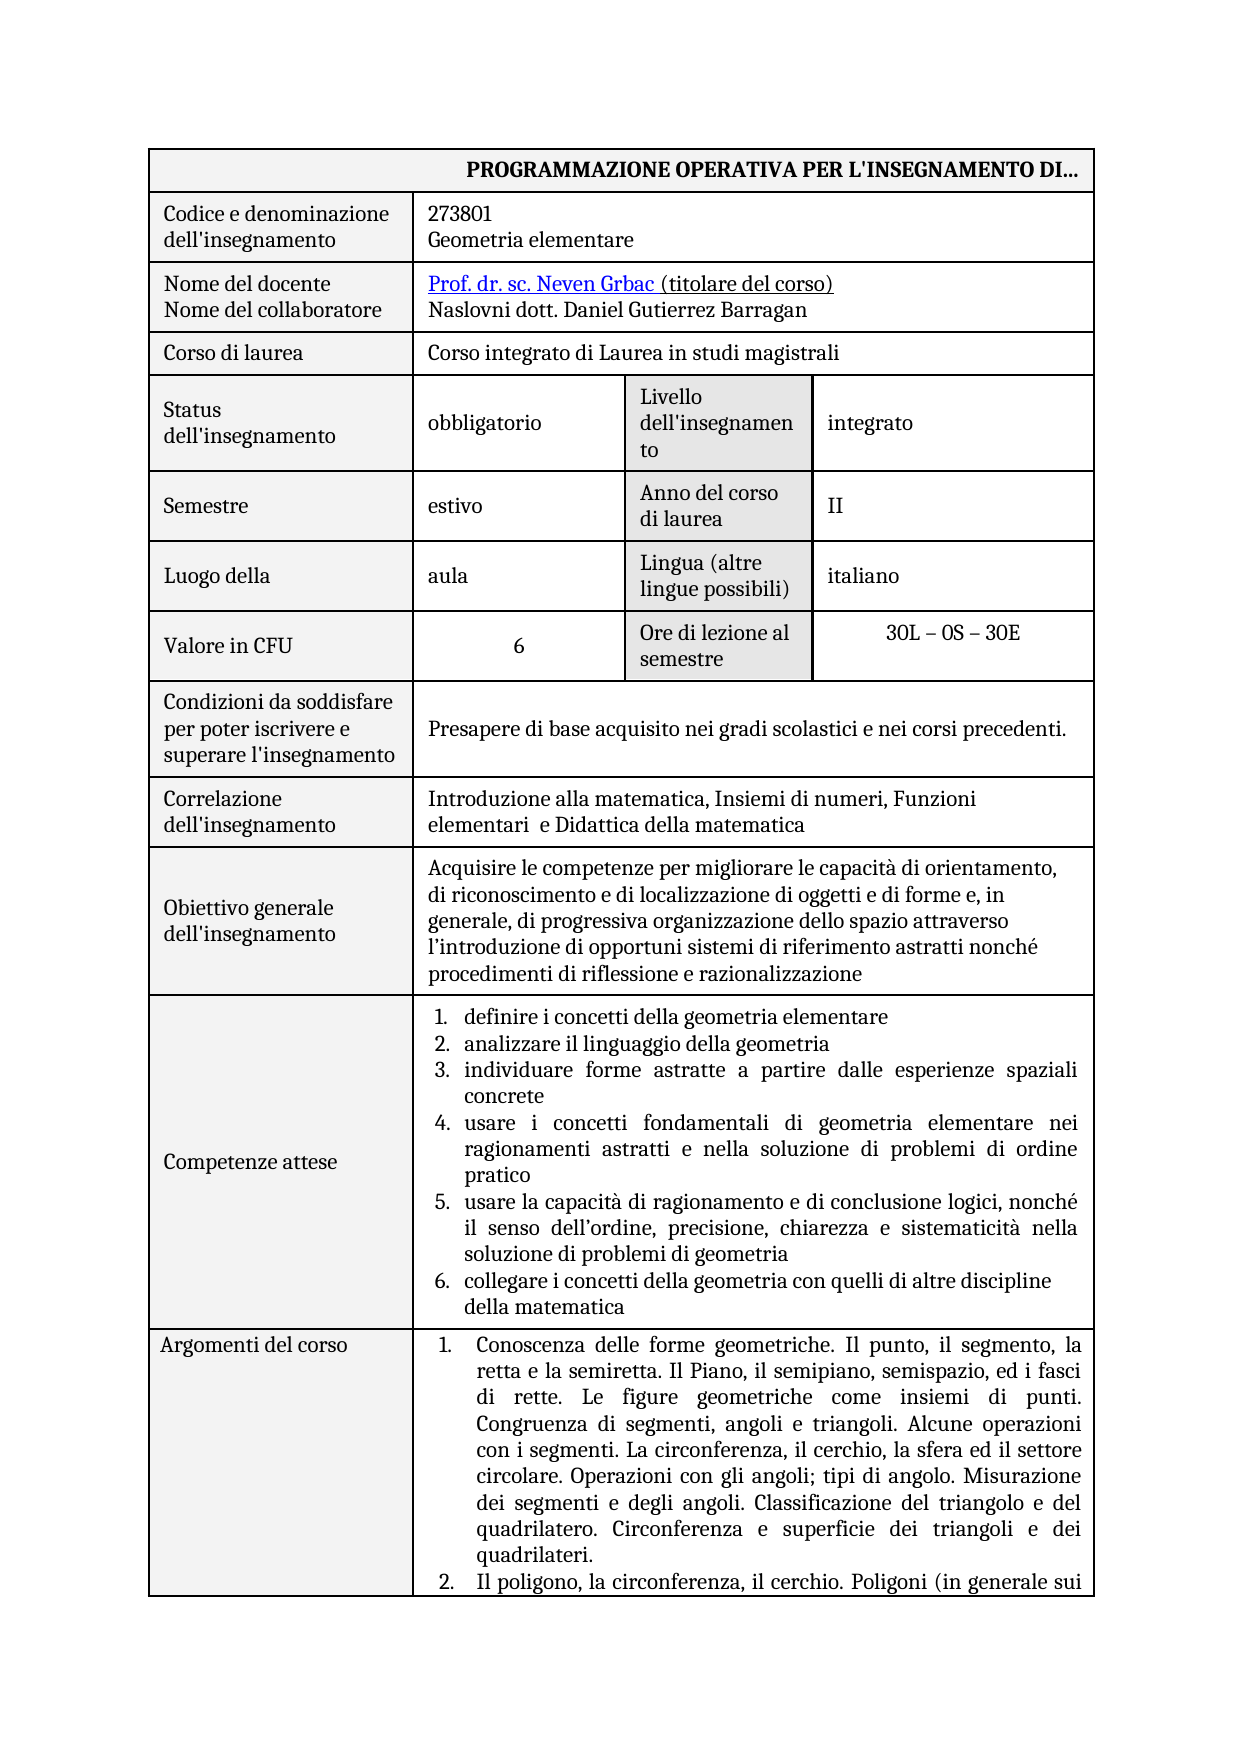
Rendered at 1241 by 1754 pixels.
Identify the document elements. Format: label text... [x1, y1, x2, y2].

table_cell Condizioni da soddisfare per poter iscrivere e superare l'insegnamento [150, 682, 412, 776]
table_cell Semestre [150, 472, 412, 540]
table_cell Luogo della [150, 542, 412, 610]
table_cell Introduzione alla matematica, Insiemi di numeri, Funzioni elementari e Didattica della matematica [414, 778, 1093, 846]
table_cell 273801 Geometria elementare [414, 193, 1093, 261]
table_cell Presapere di base acquisito nei gradi scolastici e nei corsi precedenti. [414, 682, 1093, 776]
table_cell Nome del docente Nome del collaboratore [150, 263, 412, 331]
table_cell Codice e denominazione dell'insegnamento [150, 193, 412, 261]
table_cell 6 [414, 612, 624, 679]
table_header PROGRAMMAZIONE OPERATIVA PER L'INSEGNAMENTO DI... [150, 150, 1093, 191]
table_cell Argomenti del corso [150, 1330, 412, 1595]
table_cell Correlazione dell'insegnamento [150, 778, 412, 846]
table_cell obbligatorio [414, 376, 624, 470]
table_cell aula [414, 542, 624, 610]
table_cell 30L – 0S – 30E [814, 612, 1093, 679]
table_cell Prof. dr. sc. Neven Grbac (titolare del corso) Naslovni dott. Daniel Gutierrez Barragan [414, 263, 1093, 331]
table_cell Competenze attese [150, 996, 412, 1328]
table_cell estivo [414, 472, 624, 540]
table_cell Valore in CFU [150, 612, 412, 679]
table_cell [414, 1330, 1093, 1595]
table_cell Anno del corso di laurea [626, 472, 811, 540]
table_cell Corso di laurea [150, 333, 412, 374]
table_cell Lingua (altre lingue possibili) [626, 542, 811, 610]
table_cell Status dell'insegnamento [150, 376, 412, 470]
table_cell italiano [814, 542, 1093, 610]
table_cell II [814, 472, 1093, 540]
table_cell Ore di lezione al semestre [626, 612, 811, 679]
table_cell definire i concetti della geometria elementare analizzare il linguaggio della geometria individuare forme astratte a partire dalle esperienze spaziali concrete usare i concetti fondamentali di geometria elementare nei ragionamenti astratti e nella soluzione di problemi di ordine pratico usare la capacità di ragionamento e di conclusione logici, nonché il senso dell’ordine, precisione, chiarezza e sistematicità nella soluzione di problemi di geometria collegare i concetti della geometria con quelli di altre discipline della matematica [414, 996, 1093, 1328]
table_cell Corso integrato di Laurea in studi magistrali [414, 333, 1093, 374]
table_cell Obiettivo generale dell'insegnamento [150, 848, 412, 994]
table_cell Livello dell'insegnamento [626, 376, 811, 470]
table_cell integrato [814, 376, 1093, 470]
table_cell Acquisire le competenze per migliorare le capacità di orientamento, di riconoscimento e di localizzazione di oggetti e di forme e, in generale, di progressiva organizzazione dello spazio attraverso l’introduzione di opportuni sistemi di riferimento astratti nonché procedimenti di riflessione e razionalizzazione [414, 848, 1093, 994]
